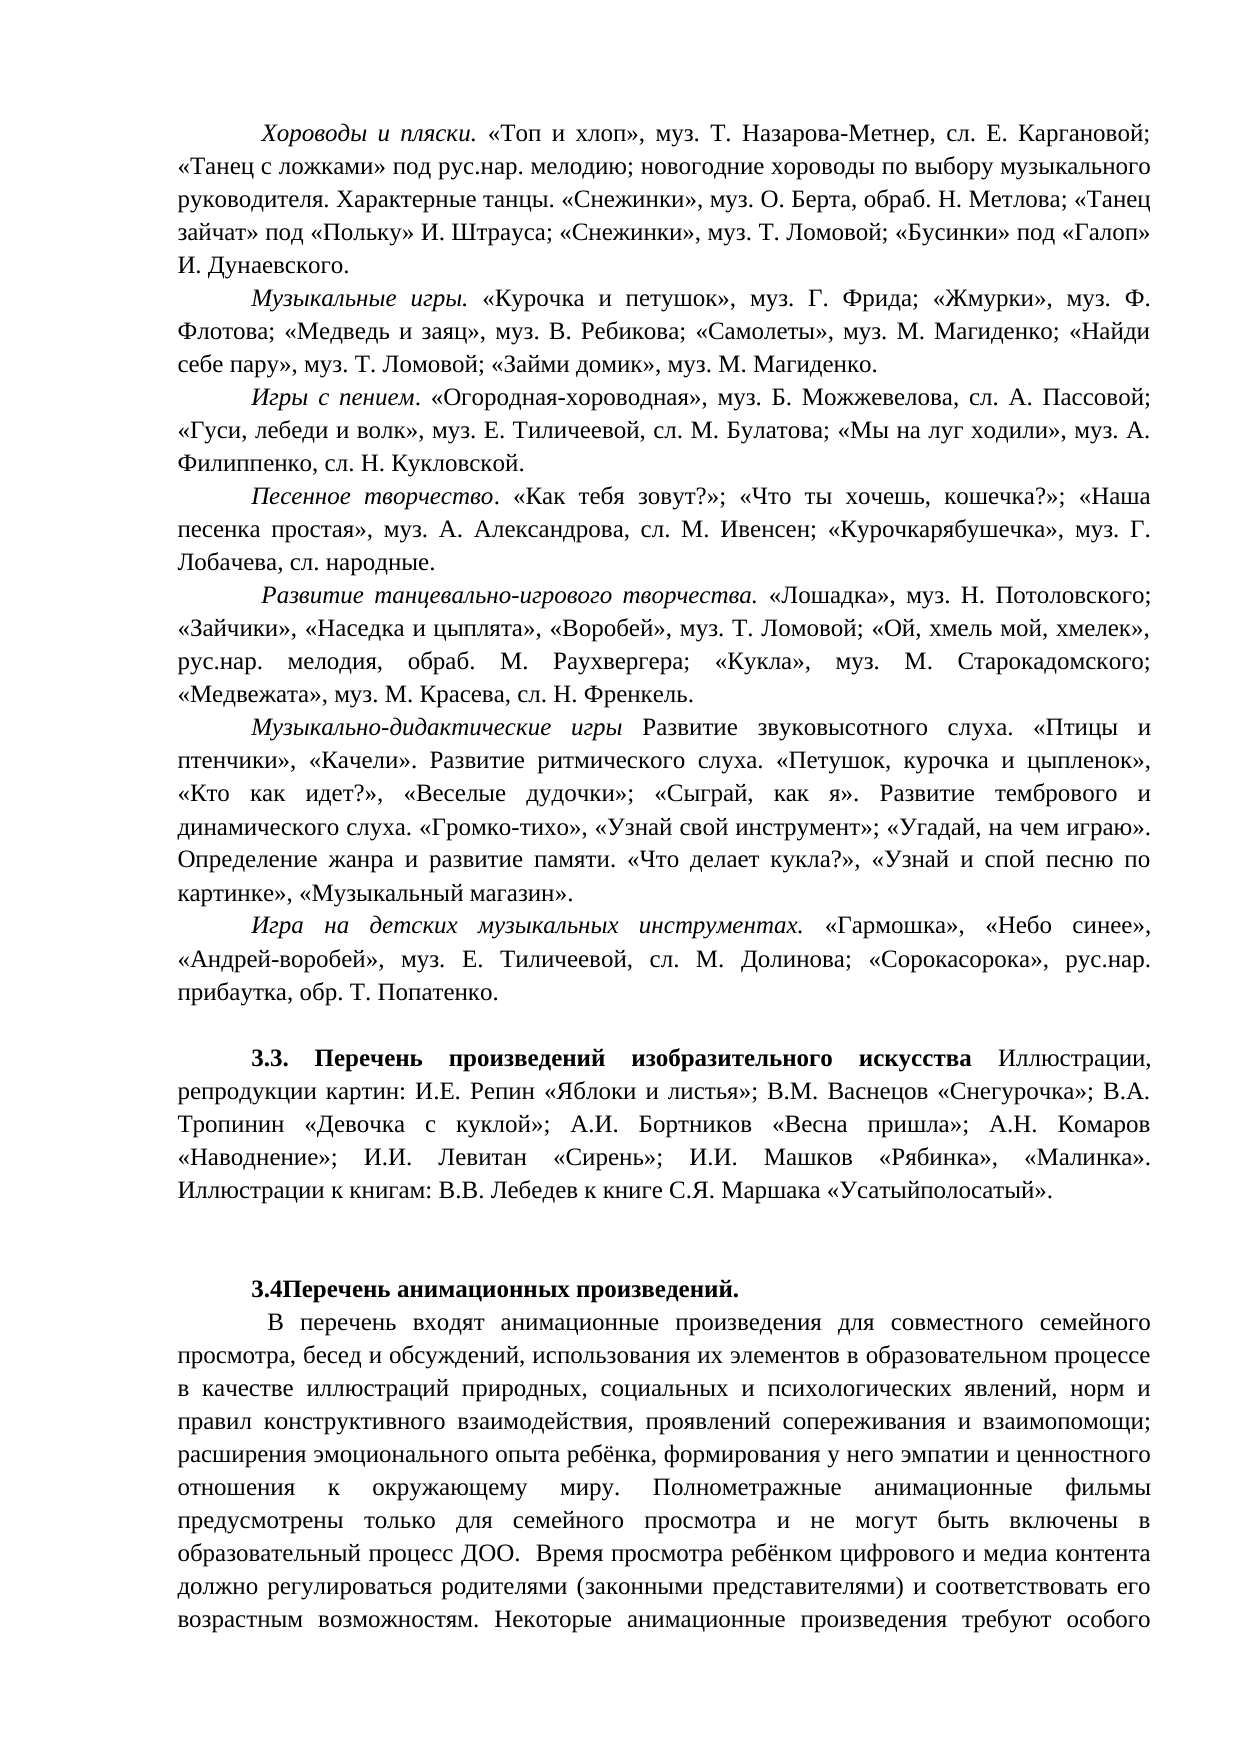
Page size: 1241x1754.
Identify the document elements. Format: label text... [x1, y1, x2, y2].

list Игра на детских музыкальных инструментах. «Гармошка», «Небо синее», «Андрей-воробей», муз. Е. Тиличеевой, сл. М. Долинова; «Сорокасорока», рус.нар. прибаутка, обр. Т. Попатенко. [177, 911, 1152, 1005]
list 3.3. Перечень произведений изобразительного искусства Иллюстрации, репродукции картин: И.Е. Репин «Яблоки и листья»; В.М. Васнецов «Снегурочка»; В.А. Тропинин «Девочка с куклой»; А.И. Бортников «Весна пришла»; А.Н. Комаров «Наводнение»; И.И. Левитан «Сирень»; И.И. Машков «Рябинка», «Малинка». Иллюстрации к книгам: В.В. Лебедев к книге С.Я. Маршака «Усатыйполосатый». [177, 1043, 1152, 1203]
list Игры с пением. «Огородная-хороводная», муз. Б. Можжевелова, сл. А. Пассовой; «Гуси, лебеди и волк», муз. Е. Тиличеевой, сл. М. Булатова; «Мы на луг ходили», муз. А. Филиппенко, сл. Н. Кукловской. [177, 382, 1152, 477]
list Развитие танцевально-игрового творчества. «Лошадка», муз. Н. Потоловского; «Зайчики», «Наседка и цыплята», «Воробей», муз. Т. Ломовой; «Ой, хмель мой, хмелек», рус.нар. мелодия, обраб. М. Раухвергера; «Кукла», муз. М. Старокадомского; «Медвежата», муз. М. Красева, сл. Н. Френкель. [177, 580, 1152, 708]
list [177, 1307, 1152, 1633]
list Музыкальные игры. «Курочка и петушок», муз. Г. Фрида; «Жмурки», муз. Ф. Флотова; «Медведь и заяц», муз. В. Ребикова; «Самолеты», муз. М. Магиденко; «Найди себе пару», муз. Т. Ломовой; «Займи домик», муз. М. Магиденко. [177, 283, 1152, 378]
list Музыкально-дидактические игры Развитие звуковысотного слуха. «Птицы и птенчики», «Качели». Развитие ритмического слуха. «Петушок, курочка и цыпленок», «Кто как идет?», «Веселые дудочки»; «Сыграй, как я». Развитие тембрового и динамического слуха. «Громко-тихо», «Узнай свой инструмент»; «Угадай, на чем играю». Определение жанра и развитие памяти. «Что делает кукла?», «Узнай и спой песню по картинке», «Музыкальный магазин». [177, 712, 1152, 906]
list 3.4Перечень анимационных произведений. [177, 1274, 1152, 1303]
list Песенное творчество. «Как тебя зовут?»; «Что ты хочешь, кошечка?»; «Наша песенка простая», муз. А. Александрова, сл. М. Ивенсен; «Курочкарябушечка», муз. Г. Лобачева, сл. народные. [177, 481, 1152, 576]
list Хороводы и пляски. «Топ и хлоп», муз. Т. Назарова-Метнер, сл. Е. Каргановой; «Танец с ложками» под рус.нар. мелодию; новогодние хороводы по выбору музыкального руководителя. Характерные танцы. «Снежинки», муз. О. Берта, обраб. Н. Метлова; «Танец зайчат» под «Польку» И. Штрауса; «Снежинки», муз. Т. Ломовой; «Бусинки» под «Галоп» И. Дунаевского. [177, 118, 1152, 279]
